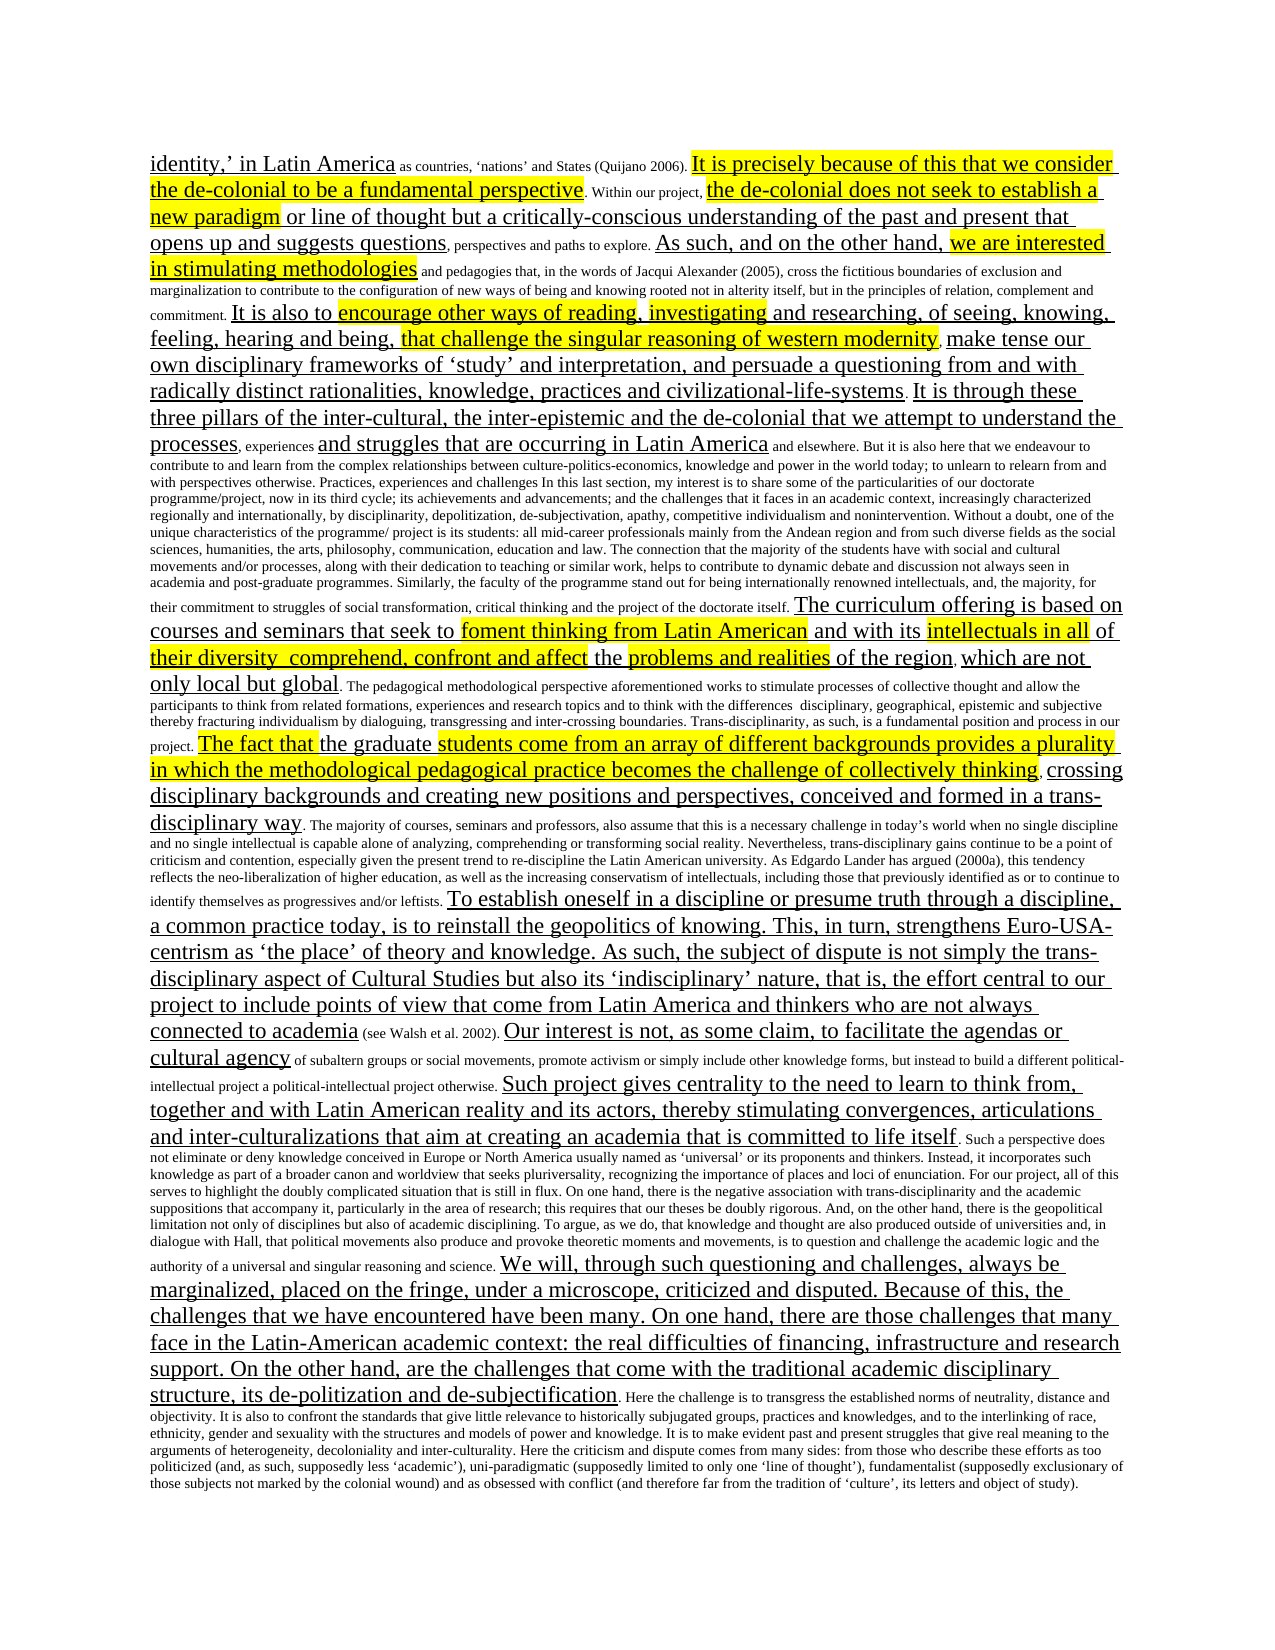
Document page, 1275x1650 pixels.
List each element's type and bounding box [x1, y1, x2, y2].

text [150, 150, 1125, 1492]
